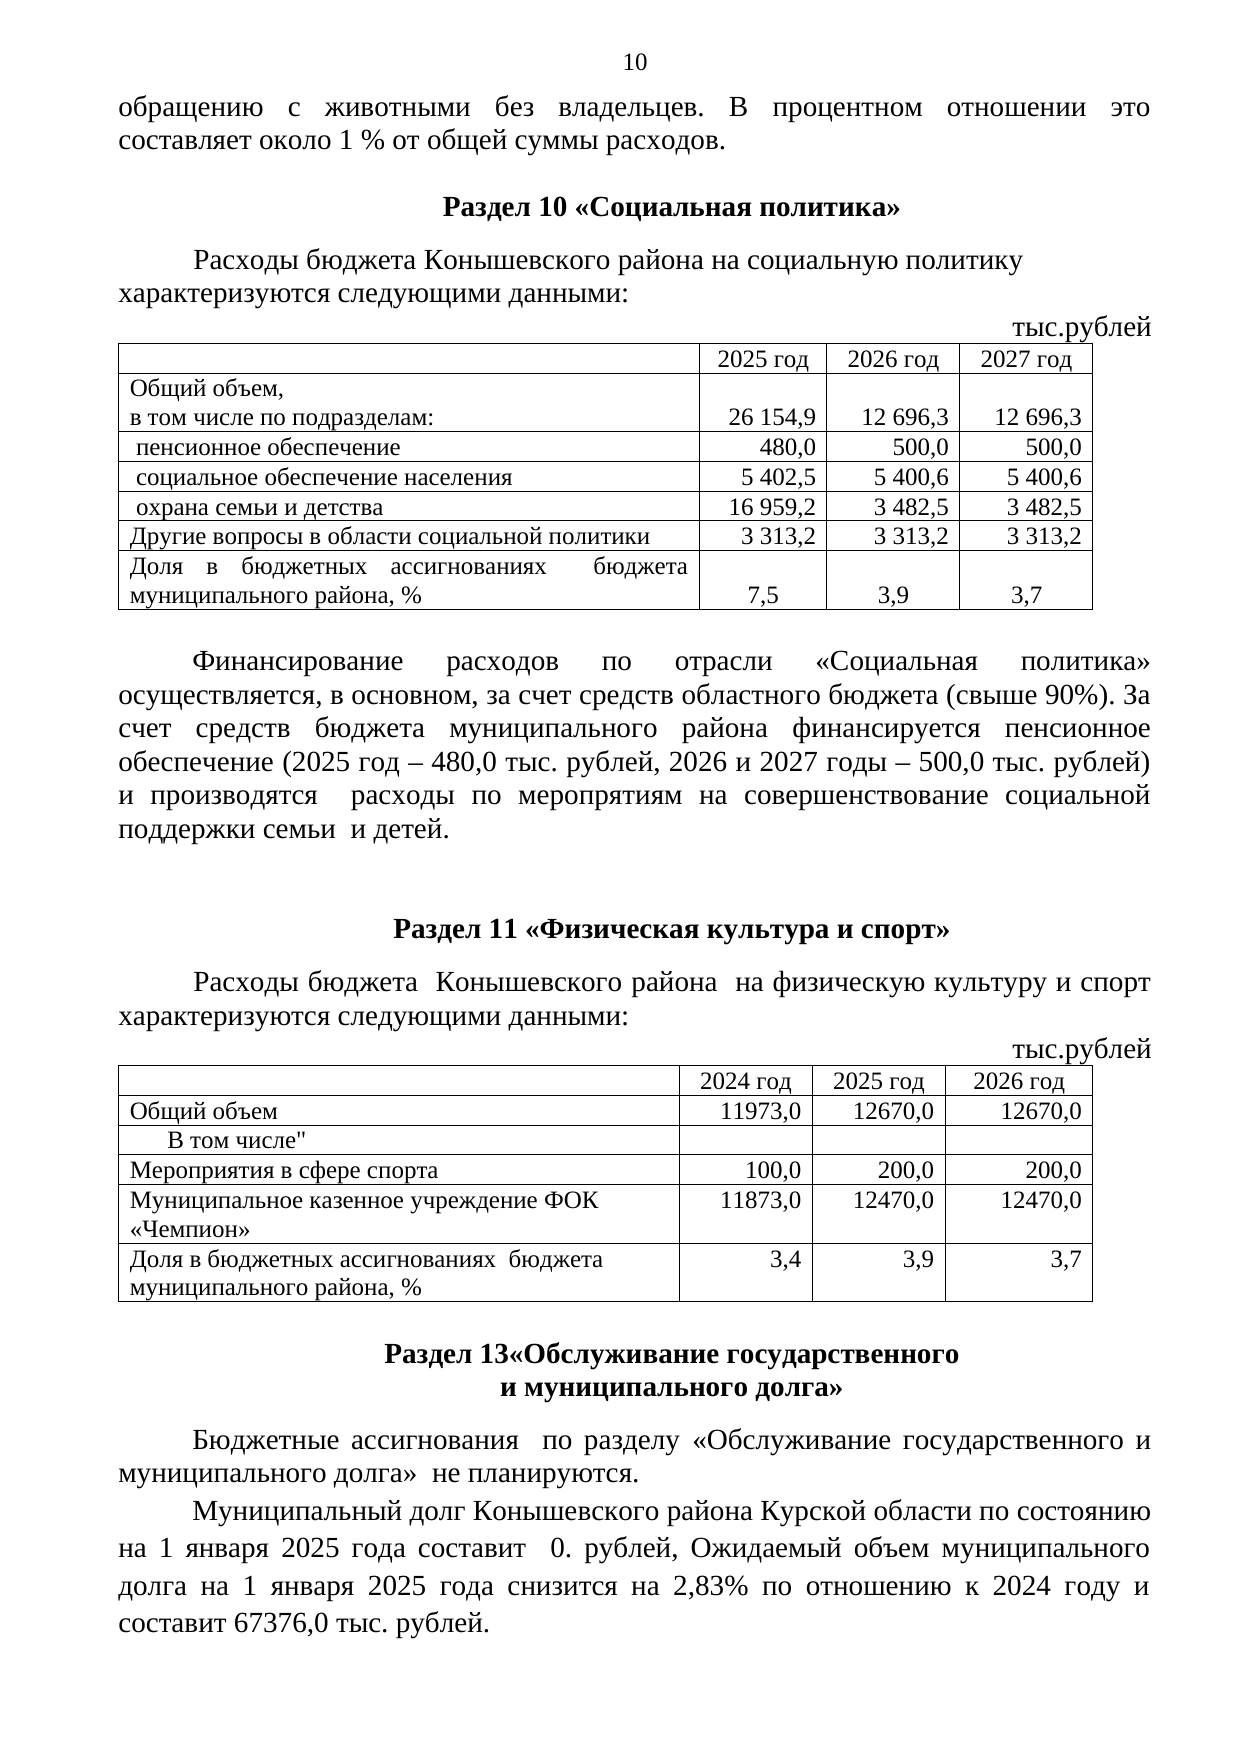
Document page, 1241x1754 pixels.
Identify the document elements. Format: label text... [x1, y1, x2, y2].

table_cell 7,5 [700, 551, 826, 609]
table_cell 3 313,2 [827, 521, 959, 550]
table_header [119, 344, 699, 372]
table_cell 3 482,5 [827, 492, 959, 520]
table_cell 3 313,2 [700, 521, 826, 550]
table_cell 3,9 [827, 551, 959, 609]
table_cell 12670,0 [946, 1096, 1092, 1124]
table_cell 5 402,5 [700, 462, 826, 491]
table_cell охрана семьи и детства [119, 492, 699, 520]
table_cell В том числе" [119, 1126, 679, 1154]
text Расходы бюджета Конышевского района на физическую культуру и спорт характеризуются следующими данными: [118, 964, 1152, 1031]
text Финансирование расходов по отрасли «Социальная политика» осуществляется, в основном, за счет средств областного бюджета (свыше 90%). За счет средств бюджета муниципального района финансируется пенсионное обеспечение (2025 год – 480,0 тыс. рублей, 2026 и 2027 годы – 500,0 тыс. рублей) и производятся расходы по меропрятиям на совершенствование социальной поддержки семьи и детей. [118, 643, 1152, 844]
text тыс.рублей [148, 309, 1152, 343]
table_cell Общий объем [119, 1096, 679, 1124]
table_cell 11973,0 [680, 1096, 812, 1124]
table_cell Мероприятия в сфере спорта [119, 1155, 679, 1184]
table_cell [813, 1126, 945, 1154]
table_cell Муниципальное казенное учреждение ФОК «Чемпион» [119, 1185, 679, 1243]
table_cell 3,4 [680, 1244, 812, 1301]
table_header 2026 год [827, 344, 959, 372]
table_cell 12470,0 [813, 1185, 945, 1243]
table_cell 12670,0 [813, 1096, 945, 1124]
table_header 2027 год [960, 344, 1092, 372]
table_cell 3,7 [960, 551, 1092, 609]
table_cell [680, 1126, 812, 1154]
table_cell 5 400,6 [960, 462, 1092, 491]
table_cell 5 400,6 [827, 462, 959, 491]
table_header 2026 год [946, 1066, 1092, 1095]
table_cell 500,0 [960, 432, 1092, 461]
text Бюджетные ассигнования по разделу «Обслуживание государственного и муниципального долга» не планируются. [118, 1422, 1152, 1489]
text и муниципального долга» [118, 1369, 1152, 1403]
table_cell Другие вопросы в области социальной политики [119, 521, 699, 550]
table_header [119, 1066, 679, 1095]
table_cell 200,0 [813, 1155, 945, 1184]
table_header 2024 год [680, 1066, 812, 1095]
table_cell 11873,0 [680, 1185, 812, 1243]
table_cell пенсионное обеспечение [119, 432, 699, 461]
table_cell 16 959,2 [700, 492, 826, 520]
table_cell 200,0 [946, 1155, 1092, 1184]
text Расходы бюджета Конышевского района на социальную политику характеризуются следующими данными: [118, 242, 1152, 309]
table_cell 26 154,9 [700, 374, 826, 431]
table_cell 12 696,3 [960, 374, 1092, 431]
table_cell 100,0 [680, 1155, 812, 1184]
table_cell 500,0 [827, 432, 959, 461]
text Раздел 10 «Социальная политика» [118, 189, 1152, 223]
table_cell 12470,0 [946, 1185, 1092, 1243]
table_cell 12 696,3 [827, 374, 959, 431]
table_cell Доля в бюджетных ассигнованиях бюджета муниципального района, % [119, 1244, 679, 1301]
text Муниципальный долг Конышевского района Курской области по состоянию на 1 января 2025 года составит 0. рублей, Ожидаемый объем муниципального долга на 1 января 2025 года снизится на 2,83% по отношению к 2024 году и составит 67376,0 тыс. рублей. [118, 1489, 1152, 1639]
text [118, 89, 1152, 156]
table_cell Доля в бюджетных ассигнованиях бюджета муниципального района, % [119, 551, 699, 609]
table_header 2025 год [700, 344, 826, 372]
table_cell 480,0 [700, 432, 826, 461]
table_cell 3 313,2 [960, 521, 1092, 550]
table_cell 3,9 [813, 1244, 945, 1301]
table_cell социальное обеспечение населения [119, 462, 699, 491]
table_cell 3 482,5 [960, 492, 1092, 520]
text Раздел 11 «Физическая культура и спорт» [118, 912, 1152, 945]
table_cell 3,7 [946, 1244, 1092, 1301]
text Раздел 13«Обслуживание государственного [118, 1336, 1152, 1369]
table_cell [946, 1126, 1092, 1154]
text тыс.рублей [148, 1031, 1152, 1065]
table_cell Общий объем, в том числе по подразделам: [119, 374, 699, 431]
table_header 2025 год [813, 1066, 945, 1095]
